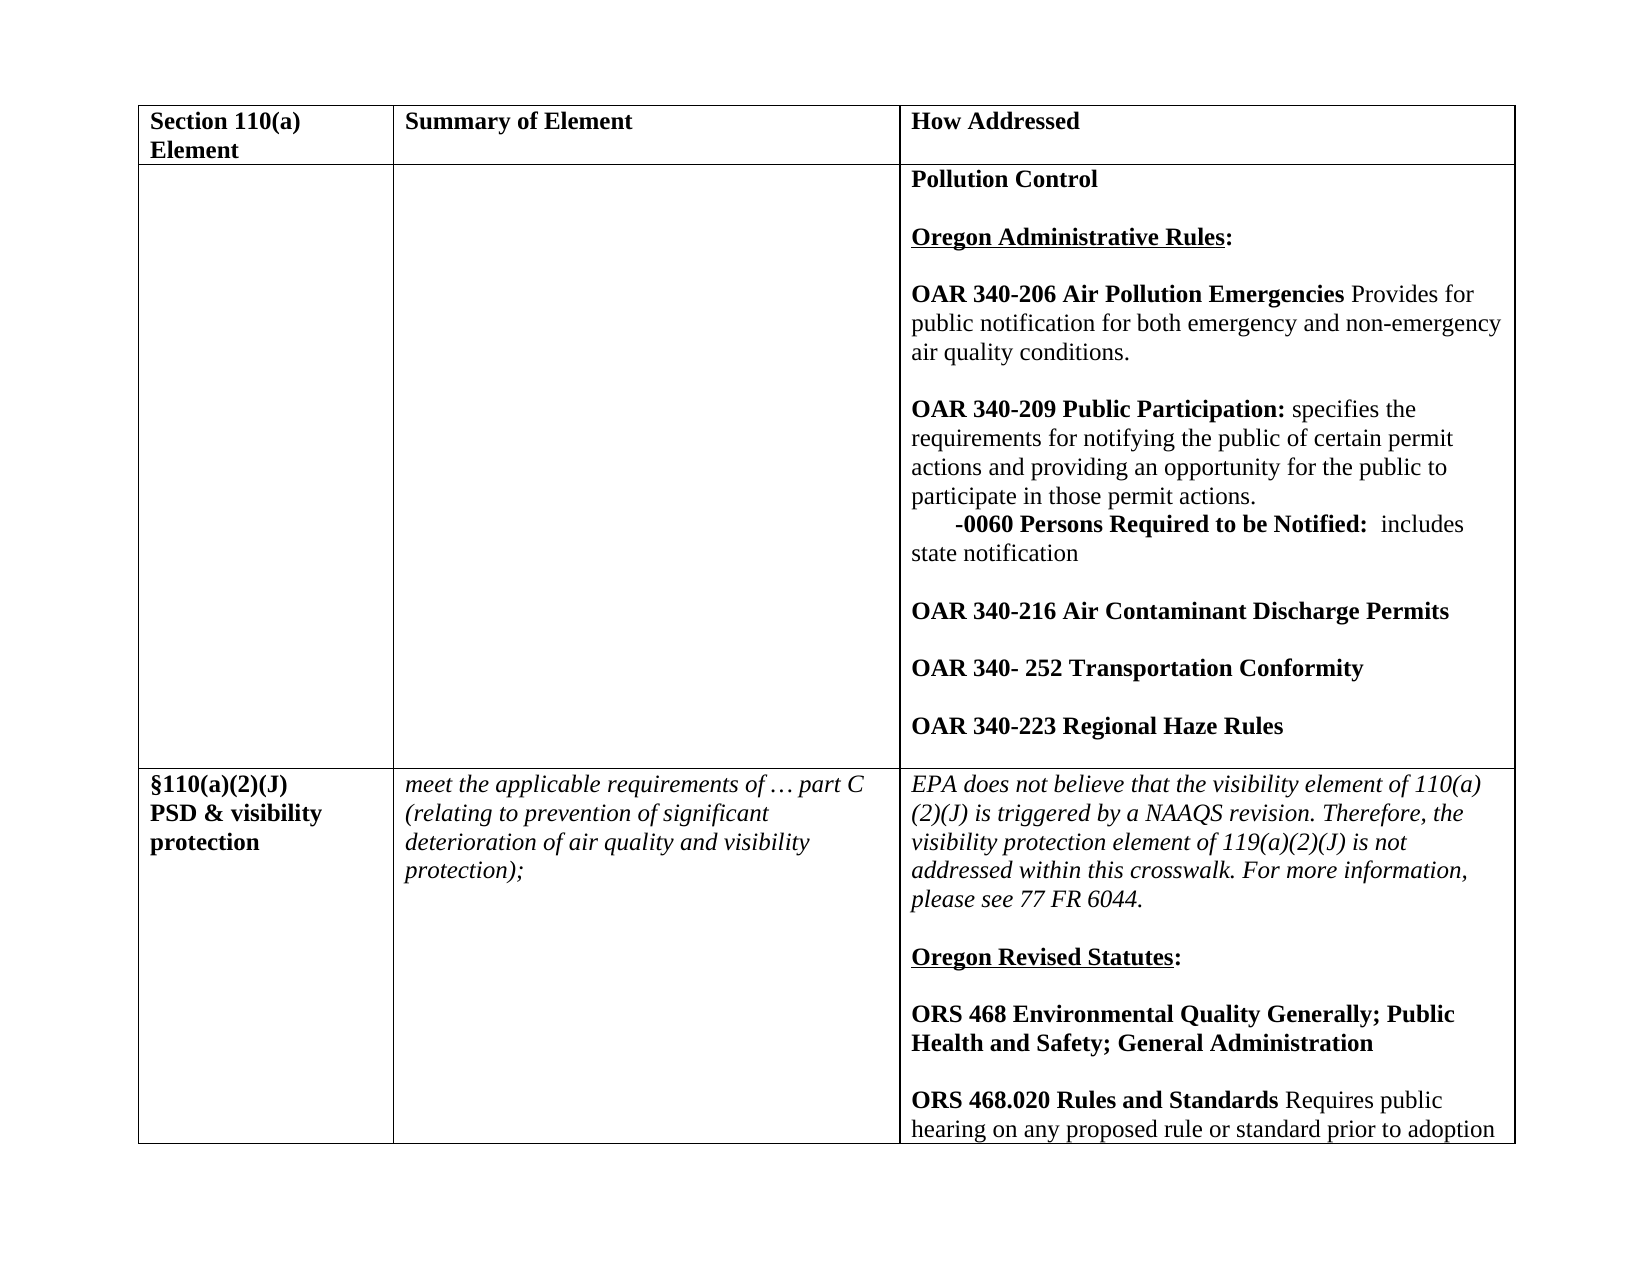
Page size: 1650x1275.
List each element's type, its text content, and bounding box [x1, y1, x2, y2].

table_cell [901, 165, 1514, 768]
table_header Summary of Element [394, 106, 899, 163]
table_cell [394, 769, 899, 1143]
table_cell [394, 165, 899, 768]
table_header Section 110(a) Element [139, 106, 393, 163]
table_cell §110(a)(2)(J) & visibility protection [139, 769, 393, 1143]
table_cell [139, 165, 393, 768]
table_header How Addressed [901, 106, 1514, 163]
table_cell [901, 769, 1514, 1143]
